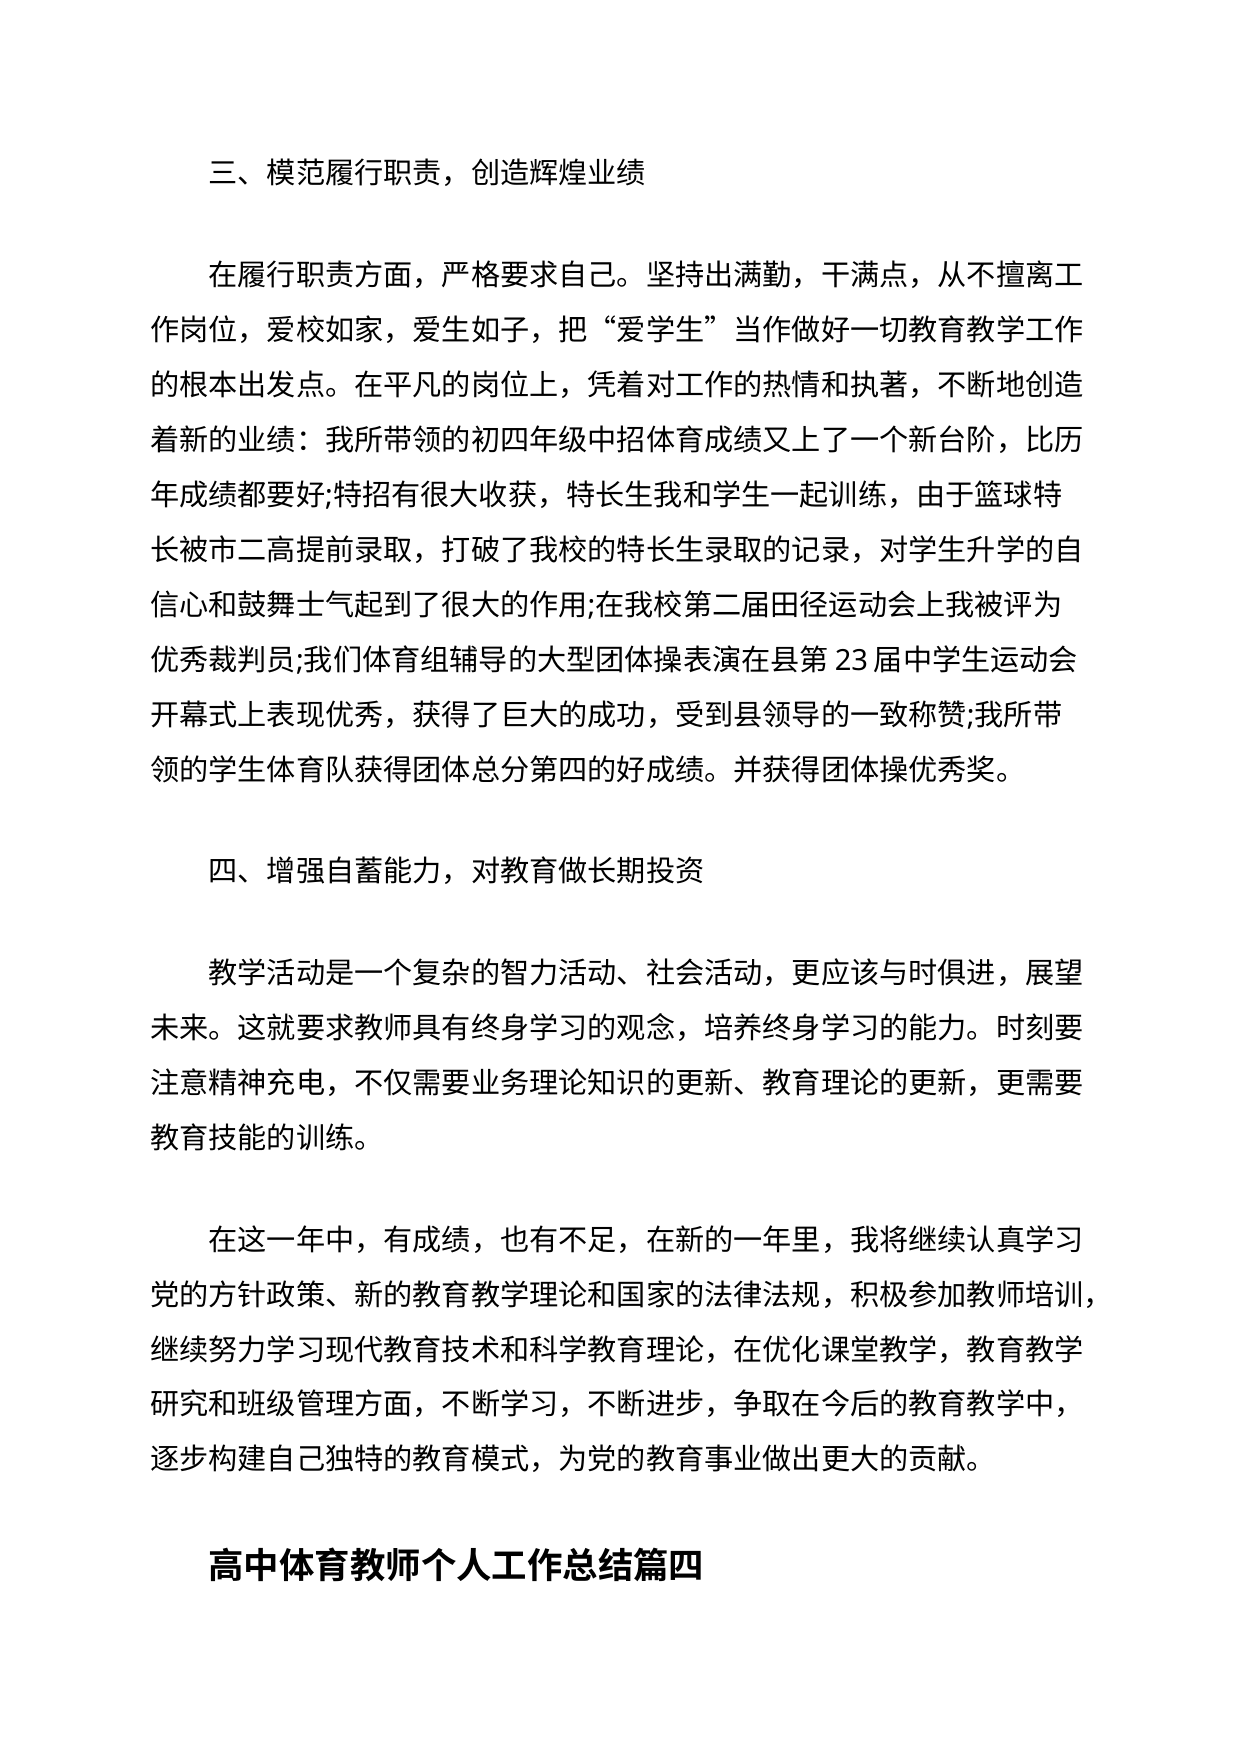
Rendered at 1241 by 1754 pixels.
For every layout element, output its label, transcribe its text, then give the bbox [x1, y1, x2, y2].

text 在这一年中，有成绩，也有不足，在新的一年里，我将继续认真学习党的方针政策、新的教育教学理论和国家的法律法规，积极参加教师培训，继续努力学习现代教育技术和科学教育理论，在优化课堂教学，教育教学研究和班级管理方面，不断学习，不断进步，争取在今后的教育教学中，逐步构建自己独特的教育模式，为党的教育事业做出更大的贡献。 [150, 1216, 1090, 1478]
text 三、模范履行职责，创造辉煌业绩 [150, 150, 1090, 192]
text 四、增强自蓄能力，对教育做长期投资 [150, 848, 1090, 890]
text 高中体育教师个人工作总结篇四 [150, 1538, 1090, 1589]
text 教学活动是一个复杂的智力活动、社会活动，更应该与时俱进，展望未来。这就要求教师具有终身学习的观念，培养终身学习的能力。时刻要注意精神充电，不仅需要业务理论知识的更新、教育理论的更新，更需要教育技能的训练。 [150, 950, 1090, 1157]
text 在履行职责方面，严格要求自己。坚持出满勤，干满点，从不擅离工作岗位，爱校如家，爱生如子，把“爱学生”当作做好一切教育教学工作的根本出发点。在平凡的岗位上，凭着对工作的热情和执著，不断地创造着新的业绩：我所带领的初四年级中招体育成绩又上了一个新台阶，比历年成绩都要好;特招有很大收获，特长生我和学生一起训练，由于篮球特长被市二高提前录取，打破了我校的特长生录取的记录，对学生升学的自信心和鼓舞士气起到了很大的作用;在我校第二届田径运动会上我被评为优秀裁判员;我们体育组辅导的大型团体操表演在县第23届中学生运动会开幕式上表现优秀，获得了巨大的成功，受到县领导的一致称赞;我所带领的学生体育队获得团体总分第四的好成绩。并获得团体操优秀奖。 [150, 252, 1090, 788]
